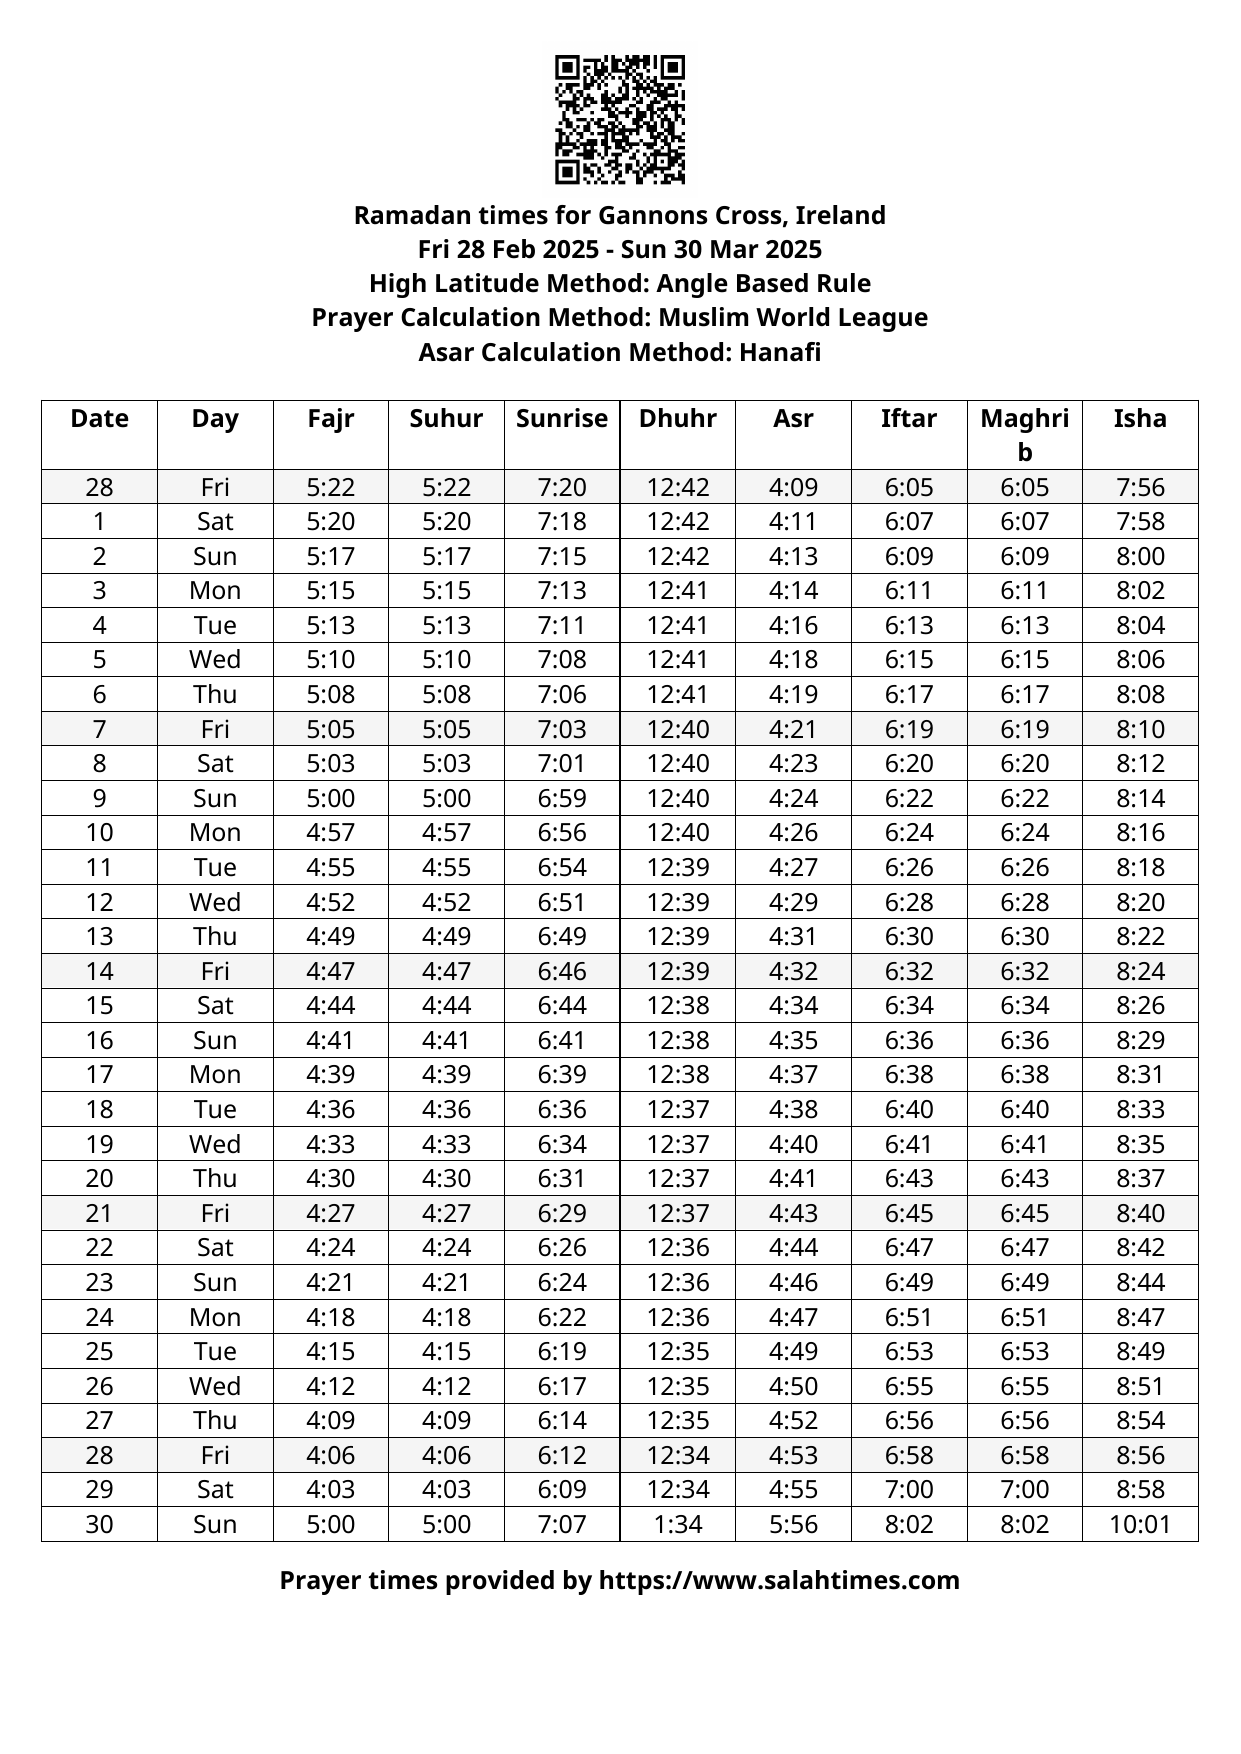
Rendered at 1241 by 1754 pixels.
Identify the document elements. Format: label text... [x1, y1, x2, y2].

table_cell 5:00 [274, 781, 388, 814]
table_header Suhur [389, 401, 504, 469]
table_cell 12:39 [621, 954, 735, 987]
table_cell 6:43 [968, 1161, 1082, 1195]
table_header Dhuhr [621, 401, 735, 469]
table_cell 2 [42, 539, 157, 572]
table_cell 7:56 [1083, 470, 1198, 503]
table_cell 6:13 [852, 608, 967, 642]
table_header Day [158, 401, 273, 469]
table_cell Fri [158, 954, 273, 987]
table_cell 4:29 [736, 885, 851, 918]
table_cell 4:24 [274, 1231, 388, 1264]
table_cell 6:45 [852, 1196, 967, 1229]
table_cell 6:19 [505, 1334, 619, 1368]
table_cell 6:56 [852, 1404, 967, 1437]
table_cell 12:36 [621, 1265, 735, 1299]
table_cell Sun [158, 539, 273, 572]
table_cell 12:39 [621, 919, 735, 953]
table_cell 24 [42, 1300, 157, 1333]
table_cell Fri [158, 712, 273, 745]
table_cell 4:24 [389, 1231, 504, 1264]
table_cell 4:35 [736, 1023, 851, 1057]
table_cell 22 [42, 1231, 157, 1264]
table_cell Mon [158, 1058, 273, 1091]
table_cell 8:40 [1083, 1196, 1198, 1229]
table_cell 5 [42, 643, 157, 676]
table_cell 7:07 [505, 1507, 619, 1541]
table_cell 6:51 [505, 885, 619, 918]
table_cell Thu [158, 919, 273, 953]
table_cell 4:03 [389, 1473, 504, 1506]
table_cell 8:22 [1083, 919, 1198, 953]
table_cell 8:20 [1083, 885, 1198, 918]
table_cell 7:20 [505, 470, 619, 503]
table_cell 4:03 [274, 1473, 388, 1506]
table_header Maghrib [968, 401, 1082, 469]
text Prayer Calculation Method: Muslim World League [42, 300, 1198, 334]
table_cell 6:59 [505, 781, 619, 814]
table_cell 29 [42, 1473, 157, 1506]
table_cell 6 [42, 677, 157, 711]
table_cell 4:26 [736, 816, 851, 849]
table_cell 12:37 [621, 1196, 735, 1229]
table_cell 4:49 [389, 919, 504, 953]
table_cell 12:40 [621, 746, 735, 780]
table_cell Sun [158, 1507, 273, 1541]
table_cell 5:13 [389, 608, 504, 642]
table_cell 4:21 [736, 712, 851, 745]
table_cell 4:13 [736, 539, 851, 572]
table_cell 12:37 [621, 1161, 735, 1195]
table_cell 7:00 [968, 1473, 1082, 1506]
table_cell 5:00 [389, 1507, 504, 1541]
table_header Fajr [274, 401, 388, 469]
table_cell 6:36 [968, 1023, 1082, 1057]
table_cell 4:47 [736, 1300, 851, 1333]
table_cell 6:54 [505, 850, 619, 884]
table_cell 6:07 [852, 504, 967, 538]
table_cell Sat [158, 504, 273, 538]
table_cell 6:36 [505, 1092, 619, 1126]
table_cell 6:24 [505, 1265, 619, 1299]
table_cell 4:55 [274, 850, 388, 884]
table_cell 8:44 [1083, 1265, 1198, 1299]
table_cell 30 [42, 1507, 157, 1541]
table_cell 6:17 [852, 677, 967, 711]
table_cell 6:05 [852, 470, 967, 503]
table_header Isha [1083, 401, 1198, 469]
table_cell 6:13 [968, 608, 1082, 642]
table_cell 4:06 [274, 1438, 388, 1472]
table_cell 12:35 [621, 1369, 735, 1402]
table_cell 8:02 [852, 1507, 967, 1541]
table_cell Sat [158, 1231, 273, 1264]
table_cell 8:35 [1083, 1127, 1198, 1160]
table_cell 6:58 [852, 1438, 967, 1472]
table_cell 8 [42, 746, 157, 780]
table_cell 4:57 [274, 816, 388, 849]
table_cell 4:12 [389, 1369, 504, 1402]
table_cell 4:32 [736, 954, 851, 987]
table_cell 6:39 [505, 1058, 619, 1091]
table_cell 4:49 [274, 919, 388, 953]
table_cell 7:58 [1083, 504, 1198, 538]
table_cell 6:36 [852, 1023, 967, 1057]
table_cell 6:43 [852, 1161, 967, 1195]
table_cell Fri [158, 1438, 273, 1472]
table_cell 8:51 [1083, 1369, 1198, 1402]
table_cell 4:23 [736, 746, 851, 780]
table_cell 8:02 [1083, 574, 1198, 607]
table_cell 4:52 [274, 885, 388, 918]
table_cell 4:14 [736, 574, 851, 607]
table_cell 6:14 [505, 1404, 619, 1437]
table_cell 8:08 [1083, 677, 1198, 711]
table_cell 8:58 [1083, 1473, 1198, 1506]
table_cell Mon [158, 1300, 273, 1333]
table_cell 12:42 [621, 539, 735, 572]
table_cell 12:36 [621, 1300, 735, 1333]
table_cell 8:18 [1083, 850, 1198, 884]
table_cell 6:17 [968, 677, 1082, 711]
table_cell 5:22 [274, 470, 388, 503]
table_cell 4:30 [274, 1161, 388, 1195]
table_cell 4:33 [389, 1127, 504, 1160]
table_cell Mon [158, 574, 273, 607]
table_cell Sat [158, 989, 273, 1022]
table_cell 5:03 [389, 746, 504, 780]
table_cell 10:01 [1083, 1507, 1198, 1541]
table_cell 6:30 [852, 919, 967, 953]
table_cell 12:37 [621, 1127, 735, 1160]
table_cell 4:39 [274, 1058, 388, 1091]
table_cell 4:31 [736, 919, 851, 953]
table_cell Tue [158, 608, 273, 642]
table_cell 8:04 [1083, 608, 1198, 642]
table_cell 6:09 [505, 1473, 619, 1506]
table_cell 12:38 [621, 1058, 735, 1091]
table_cell 12:41 [621, 677, 735, 711]
table_cell 4:44 [274, 989, 388, 1022]
table_cell 4:18 [389, 1300, 504, 1333]
table_cell 7:11 [505, 608, 619, 642]
table_cell 12:40 [621, 781, 735, 814]
table_cell 12:40 [621, 816, 735, 849]
table_cell 6:41 [505, 1023, 619, 1057]
table_cell 6:24 [968, 816, 1082, 849]
table_cell 8:00 [1083, 539, 1198, 572]
table_cell Mon [158, 816, 273, 849]
table_cell 5:10 [274, 643, 388, 676]
table_cell 5:05 [389, 712, 504, 745]
table_cell Thu [158, 1404, 273, 1437]
table_cell 4:41 [389, 1023, 504, 1057]
table_cell 12:41 [621, 643, 735, 676]
table_cell 12:39 [621, 885, 735, 918]
table_cell 4:34 [736, 989, 851, 1022]
table_cell 5:22 [389, 470, 504, 503]
table_cell 4:38 [736, 1092, 851, 1126]
table_cell 6:26 [852, 850, 967, 884]
table_cell 6:26 [505, 1231, 619, 1264]
table_cell 6:17 [505, 1369, 619, 1402]
table_cell 27 [42, 1404, 157, 1437]
text Fri 28 Feb 2025 - Sun 30 Mar 2025 [42, 232, 1198, 266]
table_cell 6:41 [852, 1127, 967, 1160]
table_cell 6:24 [852, 816, 967, 849]
table_header Asr [736, 401, 851, 469]
table_cell 4:39 [389, 1058, 504, 1091]
table_cell 12:42 [621, 504, 735, 538]
table_cell 9 [42, 781, 157, 814]
table_cell 12:41 [621, 608, 735, 642]
table_cell 4:18 [274, 1300, 388, 1333]
table_cell 6:49 [505, 919, 619, 953]
table_cell 4:09 [274, 1404, 388, 1437]
table_cell 7:18 [505, 504, 619, 538]
table_cell 1 [42, 504, 157, 538]
table_cell 5:20 [389, 504, 504, 538]
table_cell 1:34 [621, 1507, 735, 1541]
table_cell 18 [42, 1092, 157, 1126]
table_cell 6:29 [505, 1196, 619, 1229]
table_cell 8:16 [1083, 816, 1198, 849]
table_cell 7:15 [505, 539, 619, 572]
table_cell 4:12 [274, 1369, 388, 1402]
table_cell Sun [158, 1265, 273, 1299]
table_cell Wed [158, 1127, 273, 1160]
table_cell Wed [158, 643, 273, 676]
table_cell 6:07 [968, 504, 1082, 538]
table_cell 14 [42, 954, 157, 987]
table_cell 4:52 [389, 885, 504, 918]
table_cell 3 [42, 574, 157, 607]
table_cell 5:05 [274, 712, 388, 745]
table_cell 6:20 [852, 746, 967, 780]
table_cell 4 [42, 608, 157, 642]
table_cell 4:53 [736, 1438, 851, 1472]
table_cell 4:40 [736, 1127, 851, 1160]
table_cell 6:32 [968, 954, 1082, 987]
table_cell 6:15 [852, 643, 967, 676]
table_cell 8:10 [1083, 712, 1198, 745]
table_cell 6:51 [968, 1300, 1082, 1333]
table_cell 6:19 [852, 712, 967, 745]
table_cell 25 [42, 1334, 157, 1368]
table_cell 12:37 [621, 1092, 735, 1126]
table_cell 6:09 [968, 539, 1082, 572]
table_cell Sat [158, 1473, 273, 1506]
table_cell 4:15 [274, 1334, 388, 1368]
table_cell 4:18 [736, 643, 851, 676]
table_cell 6:49 [852, 1265, 967, 1299]
text Ramadan times for Gannons Cross, Ireland [42, 198, 1198, 232]
table_cell 11 [42, 850, 157, 884]
table_cell 12:42 [621, 470, 735, 503]
table_cell 4:27 [736, 850, 851, 884]
table_cell 6:38 [852, 1058, 967, 1091]
table_cell Tue [158, 850, 273, 884]
table_cell 4:36 [274, 1092, 388, 1126]
table_cell 4:37 [736, 1058, 851, 1091]
table_cell 7 [42, 712, 157, 745]
picture [542, 41, 699, 198]
table_cell 5:08 [389, 677, 504, 711]
table_cell 4:47 [274, 954, 388, 987]
table_cell 4:57 [389, 816, 504, 849]
table_cell 8:49 [1083, 1334, 1198, 1368]
table_cell 8:47 [1083, 1300, 1198, 1333]
table_cell 8:56 [1083, 1438, 1198, 1472]
table_cell 6:53 [852, 1334, 967, 1368]
table_cell 4:16 [736, 608, 851, 642]
table_cell 4:41 [736, 1161, 851, 1195]
table_cell Wed [158, 885, 273, 918]
table_cell 6:20 [968, 746, 1082, 780]
table_cell 7:06 [505, 677, 619, 711]
table_cell 12:36 [621, 1231, 735, 1264]
table_cell 6:34 [968, 989, 1082, 1022]
table_cell Sat [158, 746, 273, 780]
table_cell Fri [158, 470, 273, 503]
table_cell 7:01 [505, 746, 619, 780]
table_cell 5:00 [274, 1507, 388, 1541]
table_cell 6:11 [968, 574, 1082, 607]
table_cell 5:15 [274, 574, 388, 607]
table_cell 6:12 [505, 1438, 619, 1472]
table_cell 16 [42, 1023, 157, 1057]
table_cell 8:06 [1083, 643, 1198, 676]
table_cell 4:41 [274, 1023, 388, 1057]
table_cell 12:35 [621, 1404, 735, 1437]
table_cell 17 [42, 1058, 157, 1091]
table_cell 6:31 [505, 1161, 619, 1195]
table_cell 6:53 [968, 1334, 1082, 1368]
table_cell Thu [158, 1161, 273, 1195]
table_cell 7:08 [505, 643, 619, 676]
table_cell Tue [158, 1334, 273, 1368]
table_cell 19 [42, 1127, 157, 1160]
table_cell Tue [158, 1092, 273, 1126]
table_cell 12:39 [621, 850, 735, 884]
table_cell 8:12 [1083, 746, 1198, 780]
table_cell 4:27 [389, 1196, 504, 1229]
table_cell 12 [42, 885, 157, 918]
table_cell Sun [158, 1023, 273, 1057]
table_cell 6:47 [852, 1231, 967, 1264]
table_cell 8:31 [1083, 1058, 1198, 1091]
table_cell 6:34 [852, 989, 967, 1022]
table_cell 7:13 [505, 574, 619, 607]
table_cell 4:24 [736, 781, 851, 814]
table_cell 4:21 [274, 1265, 388, 1299]
table_cell Thu [158, 677, 273, 711]
table_cell 4:15 [389, 1334, 504, 1368]
table_cell 4:36 [389, 1092, 504, 1126]
table_cell 6:49 [968, 1265, 1082, 1299]
table_cell 7:03 [505, 712, 619, 745]
table_cell 8:29 [1083, 1023, 1198, 1057]
table_header Sunrise [505, 401, 619, 469]
table_cell 6:32 [852, 954, 967, 987]
table_cell 26 [42, 1369, 157, 1402]
table_cell 6:22 [968, 781, 1082, 814]
table_cell 5:17 [274, 539, 388, 572]
table_cell 8:54 [1083, 1404, 1198, 1437]
table_cell 6:56 [505, 816, 619, 849]
table_cell 6:41 [968, 1127, 1082, 1160]
table_cell 6:55 [852, 1369, 967, 1402]
table_cell 8:02 [968, 1507, 1082, 1541]
table_cell 12:35 [621, 1334, 735, 1368]
table_cell 5:56 [736, 1507, 851, 1541]
table_cell 28 [42, 470, 157, 503]
table_cell 13 [42, 919, 157, 953]
table_cell 5:17 [389, 539, 504, 572]
text High Latitude Method: Angle Based Rule [42, 266, 1198, 300]
table_cell 12:41 [621, 574, 735, 607]
table_cell 5:03 [274, 746, 388, 780]
table_cell 21 [42, 1196, 157, 1229]
table_cell 15 [42, 989, 157, 1022]
table_cell 4:09 [389, 1404, 504, 1437]
table_cell 4:43 [736, 1196, 851, 1229]
table_cell 5:10 [389, 643, 504, 676]
table_cell 6:45 [968, 1196, 1082, 1229]
table_cell 6:47 [968, 1231, 1082, 1264]
table_cell 4:06 [389, 1438, 504, 1472]
table_cell Wed [158, 1369, 273, 1402]
table_cell 6:22 [505, 1300, 619, 1333]
table_cell 4:49 [736, 1334, 851, 1368]
table_cell 6:40 [968, 1092, 1082, 1126]
table_cell 4:44 [389, 989, 504, 1022]
table_cell 12:40 [621, 712, 735, 745]
table_cell 6:44 [505, 989, 619, 1022]
table_cell 6:51 [852, 1300, 967, 1333]
table_cell 5:00 [389, 781, 504, 814]
table_header Date [42, 401, 157, 469]
table_cell 12:38 [621, 989, 735, 1022]
table_cell 6:34 [505, 1127, 619, 1160]
table_cell 12:34 [621, 1473, 735, 1506]
table_cell 6:38 [968, 1058, 1082, 1091]
table_cell 6:30 [968, 919, 1082, 953]
table_cell 6:19 [968, 712, 1082, 745]
table_header Iftar [852, 401, 967, 469]
table_cell 4:33 [274, 1127, 388, 1160]
table_cell 12:38 [621, 1023, 735, 1057]
table_cell 4:09 [736, 470, 851, 503]
table_cell 8:26 [1083, 989, 1198, 1022]
table_cell 6:56 [968, 1404, 1082, 1437]
table_cell 6:09 [852, 539, 967, 572]
table_cell 6:58 [968, 1438, 1082, 1472]
table_cell 4:44 [736, 1231, 851, 1264]
table_cell Fri [158, 1196, 273, 1229]
table_cell 4:21 [389, 1265, 504, 1299]
table_cell 4:52 [736, 1404, 851, 1437]
table_cell 8:14 [1083, 781, 1198, 814]
table_cell 6:40 [852, 1092, 967, 1126]
table_cell 8:42 [1083, 1231, 1198, 1264]
table_cell 28 [42, 1438, 157, 1472]
table_cell 4:46 [736, 1265, 851, 1299]
table_cell 4:55 [389, 850, 504, 884]
table_cell 20 [42, 1161, 157, 1195]
table_cell 10 [42, 816, 157, 849]
table_cell 6:28 [968, 885, 1082, 918]
table_cell 6:05 [968, 470, 1082, 503]
table_cell 6:46 [505, 954, 619, 987]
table_cell 7:00 [852, 1473, 967, 1506]
table_cell Sun [158, 781, 273, 814]
table_cell 8:24 [1083, 954, 1198, 987]
table_cell 5:20 [274, 504, 388, 538]
table_cell 5:13 [274, 608, 388, 642]
text Prayer times provided by https://www.salahtimes.com [42, 1563, 1198, 1597]
table_cell 4:55 [736, 1473, 851, 1506]
table_cell 8:33 [1083, 1092, 1198, 1126]
table_cell 4:30 [389, 1161, 504, 1195]
table_cell 6:22 [852, 781, 967, 814]
table_cell 6:26 [968, 850, 1082, 884]
table_cell 6:55 [968, 1369, 1082, 1402]
table_cell 23 [42, 1265, 157, 1299]
text Asar Calculation Method: Hanafi [42, 334, 1198, 368]
table_cell 6:11 [852, 574, 967, 607]
table_cell 8:37 [1083, 1161, 1198, 1195]
table_cell 5:15 [389, 574, 504, 607]
table_cell 4:11 [736, 504, 851, 538]
table_cell 6:28 [852, 885, 967, 918]
table_cell 12:34 [621, 1438, 735, 1472]
table_cell 4:50 [736, 1369, 851, 1402]
table_cell 4:19 [736, 677, 851, 711]
table_cell 5:08 [274, 677, 388, 711]
table_cell 6:15 [968, 643, 1082, 676]
table_cell 4:47 [389, 954, 504, 987]
table_cell 4:27 [274, 1196, 388, 1229]
